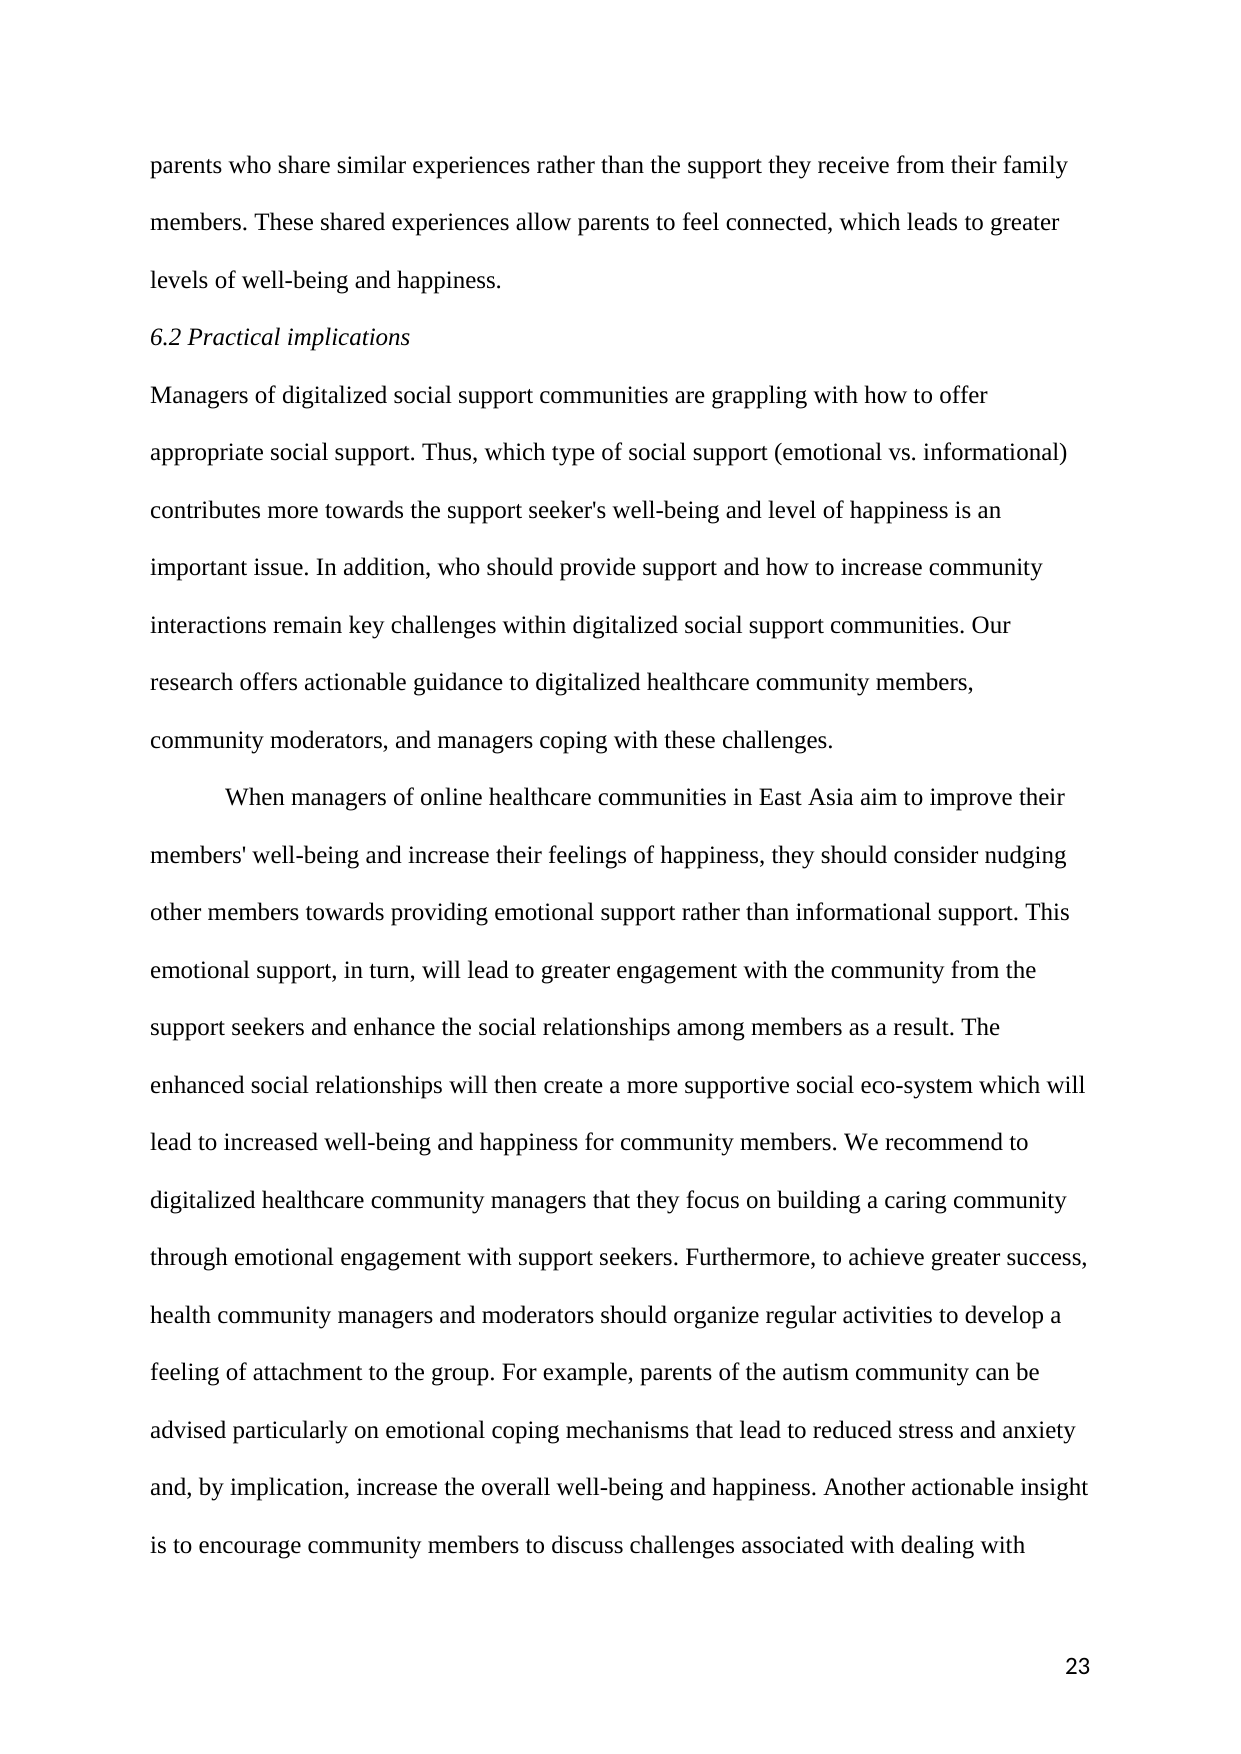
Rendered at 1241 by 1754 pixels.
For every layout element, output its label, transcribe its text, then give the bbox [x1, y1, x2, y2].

text Managers of digitalized social support communities are grappling with how to offer appropriate social support. Thus, which type of social support (emotional vs. informational) contributes more towards the support seeker's well-being and level of happiness is an important issue. In addition, who should provide support and how to increase community interactions remain key challenges within digitalized social support communities. Our research offers actionable guidance to digitalized healthcare community members, community moderators, and managers coping with these challenges. [150, 380, 1090, 754]
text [150, 782, 1090, 1559]
text 6.2 Practical implications [150, 322, 1090, 351]
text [150, 150, 1090, 294]
